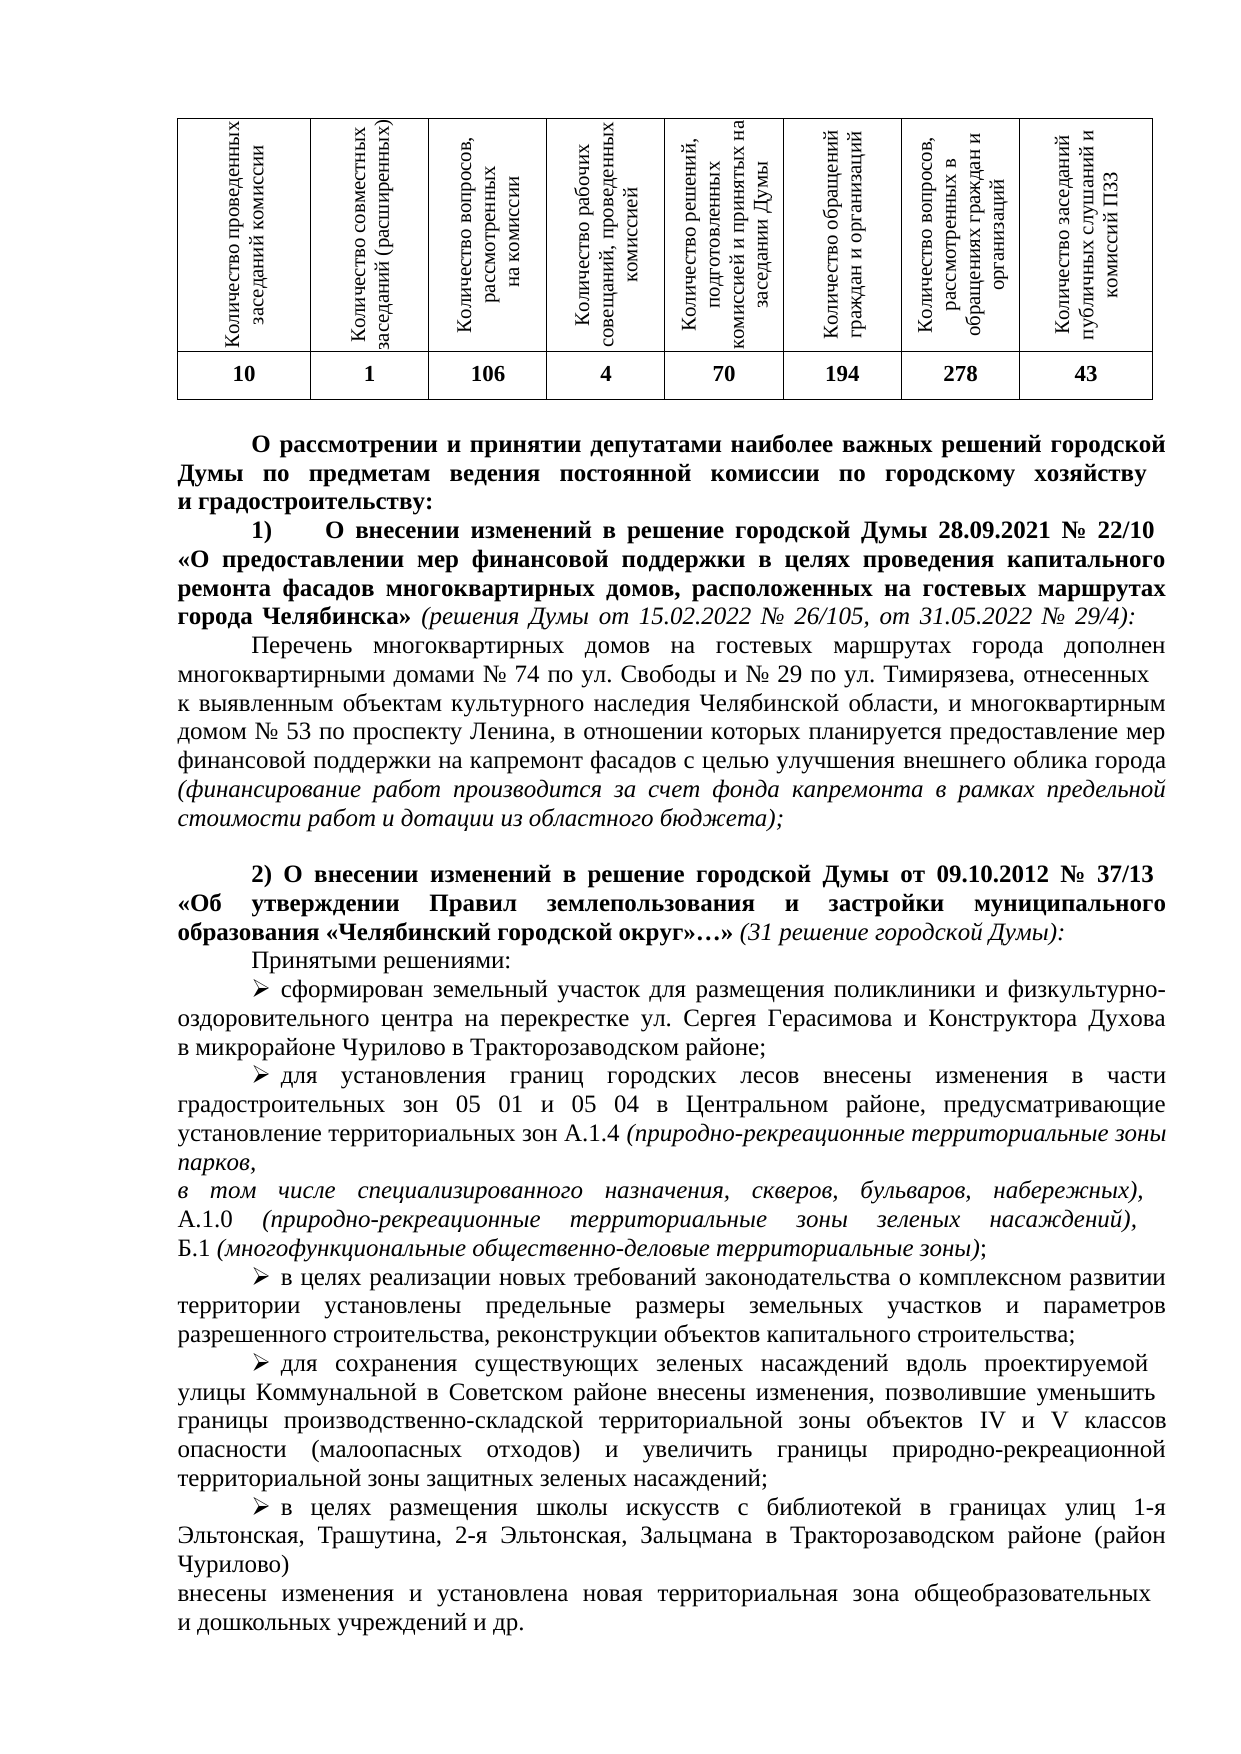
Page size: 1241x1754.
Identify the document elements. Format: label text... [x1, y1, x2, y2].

list для установления границ городских лесов внесены изменения в части градостроительных зон 05 01 и 05 04 в Центральном районе, предусматривающие установление территориальных зон А.1.4 (природно-рекреационные территориальные зоны парков, в том числе специализированного назначения, скверов, бульваров, набережных), А.1.0 (природно-рекреационные территориальные зоны зеленых насаждений), Б.1 (многофункциональные общественно-деловые территориальные зоны); [177, 1061, 1167, 1262]
table_cell 106 [429, 352, 546, 399]
table_cell 278 [902, 352, 1019, 399]
table_header Количество проведенных заседаний комиссии [178, 119, 310, 351]
table_cell 70 [665, 352, 783, 399]
table_header Количество обращений граждан и организаций [784, 119, 901, 351]
table_header Количество вопросов, рассмотренных в обращениях граждан и организаций [902, 119, 1019, 351]
table_header Количество совместных заседаний (расширенных) [311, 119, 428, 351]
text О рассмотрении и принятии депутатами наиболее важных решений городской Думы по предметам ведения постоянной комиссии по городскому хозяйству и градостроительству: [177, 429, 1167, 515]
table_cell 10 [178, 352, 310, 399]
table_cell 1 [311, 352, 428, 399]
list сформирован земельный участок для размещения поликлиники и физкультурно-оздоровительного центра на перекрестке ул. Сергея Герасимова и Конструктора Духова в микрорайоне Чурилово в Тракторозаводском районе; [177, 974, 1167, 1061]
list в целях реализации новых требований законодательства о комплексном развитии территории установлены предельные размеры земельных участков и параметров разрешенного строительства, реконструкции объектов капитального строительства; [177, 1262, 1167, 1348]
table_cell 194 [784, 352, 901, 399]
text Принятыми решениями: [177, 946, 1167, 974]
table_header Количество вопросов, рассмотренных на комиссии [429, 119, 546, 351]
text 2) О внесении изменений в решение городской Думы от 09.10.2012 № 37/13 «Об утверждении Правил землепользования и застройки муниципального образования «Челябинский городской округ»…» (31 решение городской Думы): [177, 859, 1167, 946]
table_header Количество заседаний публичных слушаний и комиссий ПЗЗ [1020, 119, 1152, 351]
table_header Количество решений, подготовленных комиссией и принятых на заседании Думы [665, 119, 783, 351]
list для сохранения существующих зеленых насаждений вдоль проектируемой улицы Коммунальной в Советском районе внесены изменения, позволившие уменьшить границы производственно-складской территориальной зоны объектов IV и V классов опасности (малоопасных отходов) и увеличить границы природно-рекреационной территориальной зоны защитных зеленых насаждений; [177, 1348, 1167, 1492]
table_cell 43 [1020, 352, 1152, 399]
table_cell 4 [547, 352, 664, 399]
list в целях размещения школы искусств с библиотекой в границах улиц 1-я Эльтонская, Трашутина, 2-я Эльтонская, Зальцмана в Тракторозаводском районе (район Чурилово) внесены изменения и установлена новая территориальная зона общеобразовательных и дошкольных учреждений и др. [177, 1492, 1167, 1636]
table_header Количество рабочих совещаний, проведенных комиссией [547, 119, 664, 351]
list О внесении изменений в решение городской Думы 28.09.2021 № 22/10 «О предоставлении мер финансовой поддержки в целях проведения капитального ремонта фасадов многоквартирных домов, расположенных на гостевых маршрутах города Челябинска» (решения Думы от 15.02.2022 № 26/105, от 31.05.2022 № 29/4): Перечень многоквартирных домов на гостевых маршрутах города дополнен многоквартирными домами № 74 по ул. Свободы и № 29 по ул. Тимирязева, отнесенных к выявленным объектам культурного наследия Челябинской области, и многоквартирным домом № 53 по проспекту Ленина, в отношении которых планируется предоставление мер финансовой поддержки на капремонт фасадов с целью улучшения внешнего облика города (финансирование работ производится за счет фонда капремонта в рамках предельной стоимости работ и дотации из областного бюджета); [177, 515, 1167, 831]
